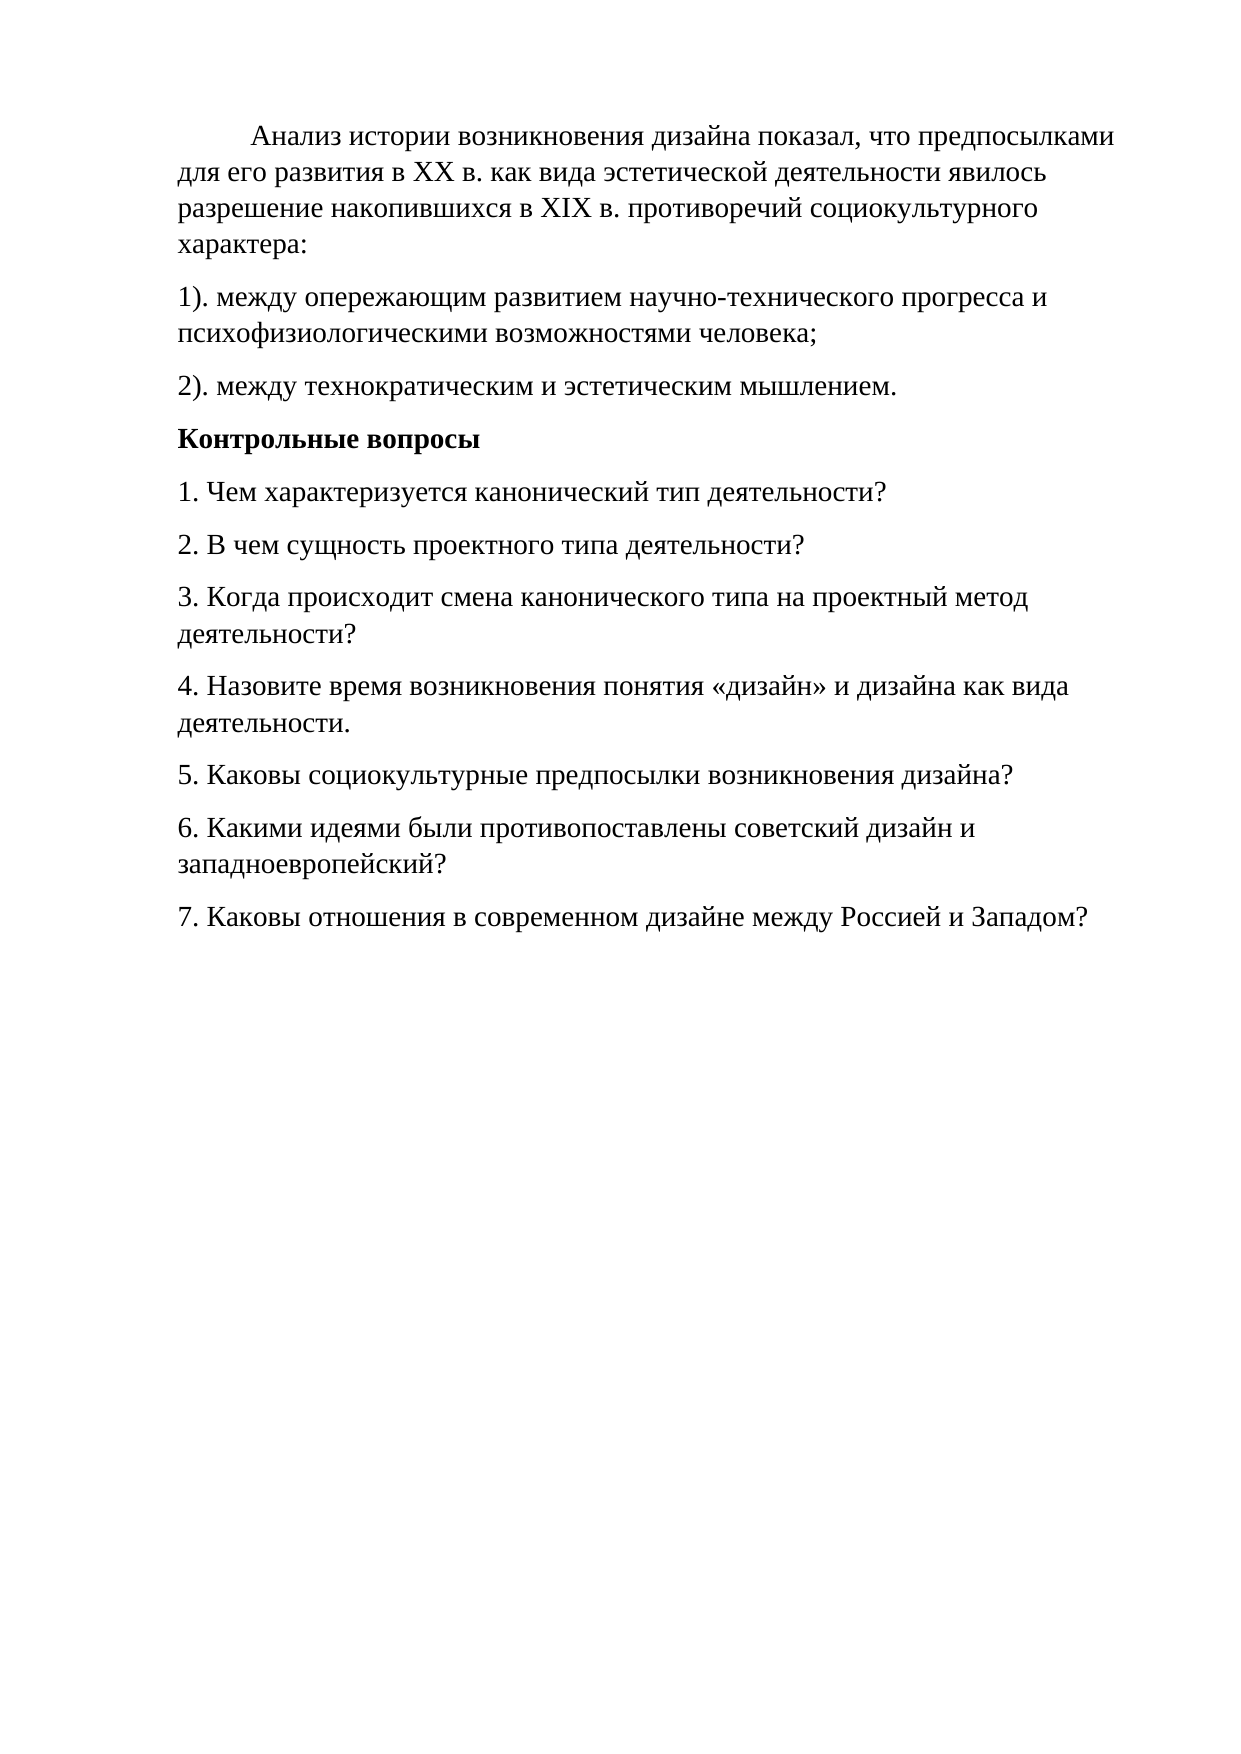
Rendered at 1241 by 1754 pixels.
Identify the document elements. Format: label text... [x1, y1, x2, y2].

text 2). между технократическим и эстетическим мышлением. [177, 368, 1152, 402]
text 1. Чем характеризуется канонический тип деятельности? [177, 474, 1152, 507]
text 4. Назовите время возникновения понятия «дизайн» и дизайна как вида деятельности. [177, 668, 1152, 738]
text Анализ истории возникновения дизайна показал, что предпосылками для его развития в XX в. как вида эстетической деятельности явилось разрешение накопившихся в XIX в. противоречий социокультурного характера: [177, 118, 1152, 260]
text 7. Каковы отношения в современном дизайне между Россией и Западом? [177, 899, 1152, 933]
text 6. Какими идеями были противопоставлены советский дизайн и западноевропейский? [177, 810, 1152, 880]
text 2. В чем сущность проектного типа деятельности? [177, 527, 1152, 560]
text 5. Каковы социокультурные предпосылки возникновения дизайна? [177, 757, 1152, 791]
text 1). между опережающим развитием научно-технического прогресса и психофизиологическими возможностями человека; [177, 279, 1152, 349]
text Контрольные вопросы [177, 421, 1152, 455]
text 3. Когда происходит смена канонического типа на проектный метод деятельности? [177, 579, 1152, 649]
